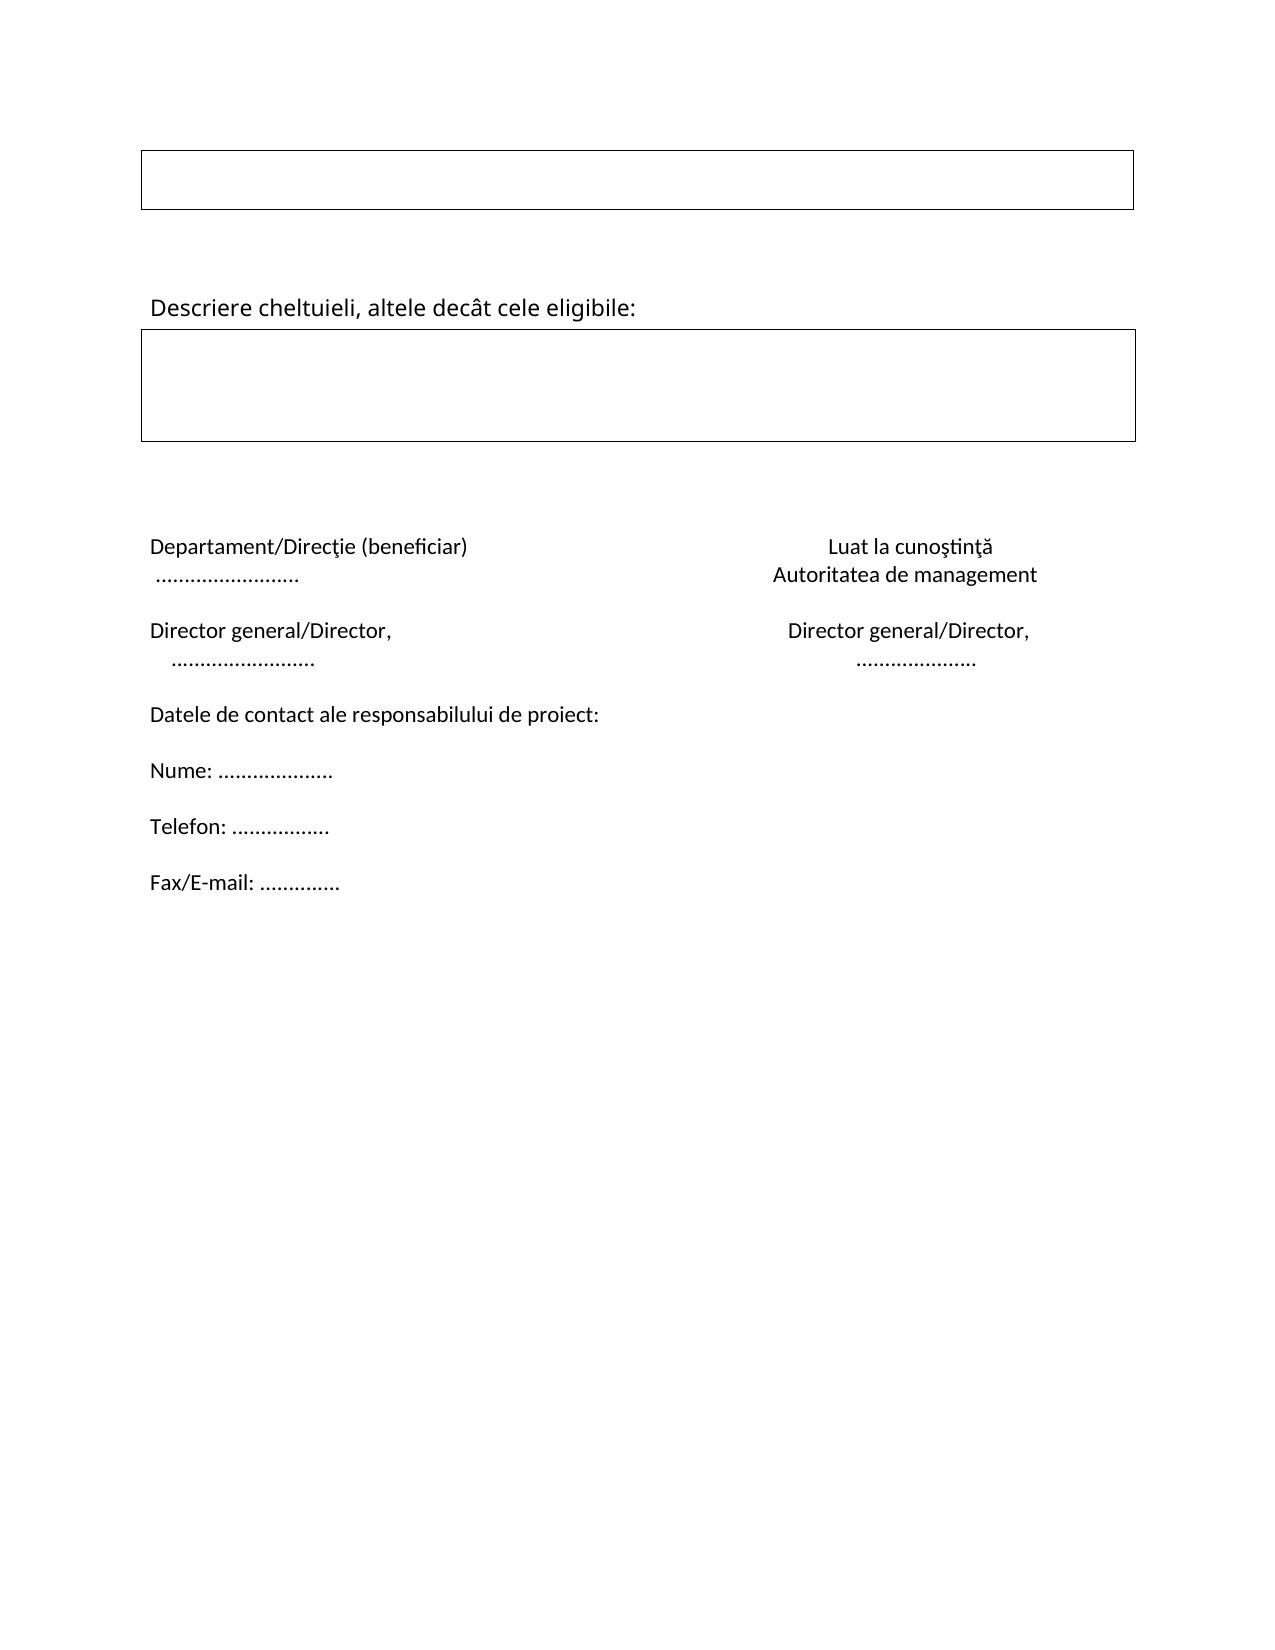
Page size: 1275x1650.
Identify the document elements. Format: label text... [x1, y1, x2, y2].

text Departament/Direcţie (beneficiar) Luat la cunoştinţă ......................... Autoritatea de management Director general/Director, Director general/Director, ......................... ..................... Datele de contact ale responsabilului de proiect: [150, 532, 1125, 756]
text Fax/E-mail: .............. [150, 840, 1125, 896]
text Descriere cheltuieli, altele decât cele eligibile: [150, 292, 1125, 323]
text Telefon: ................. [150, 784, 1125, 840]
text Nume: .................... [150, 756, 1125, 784]
